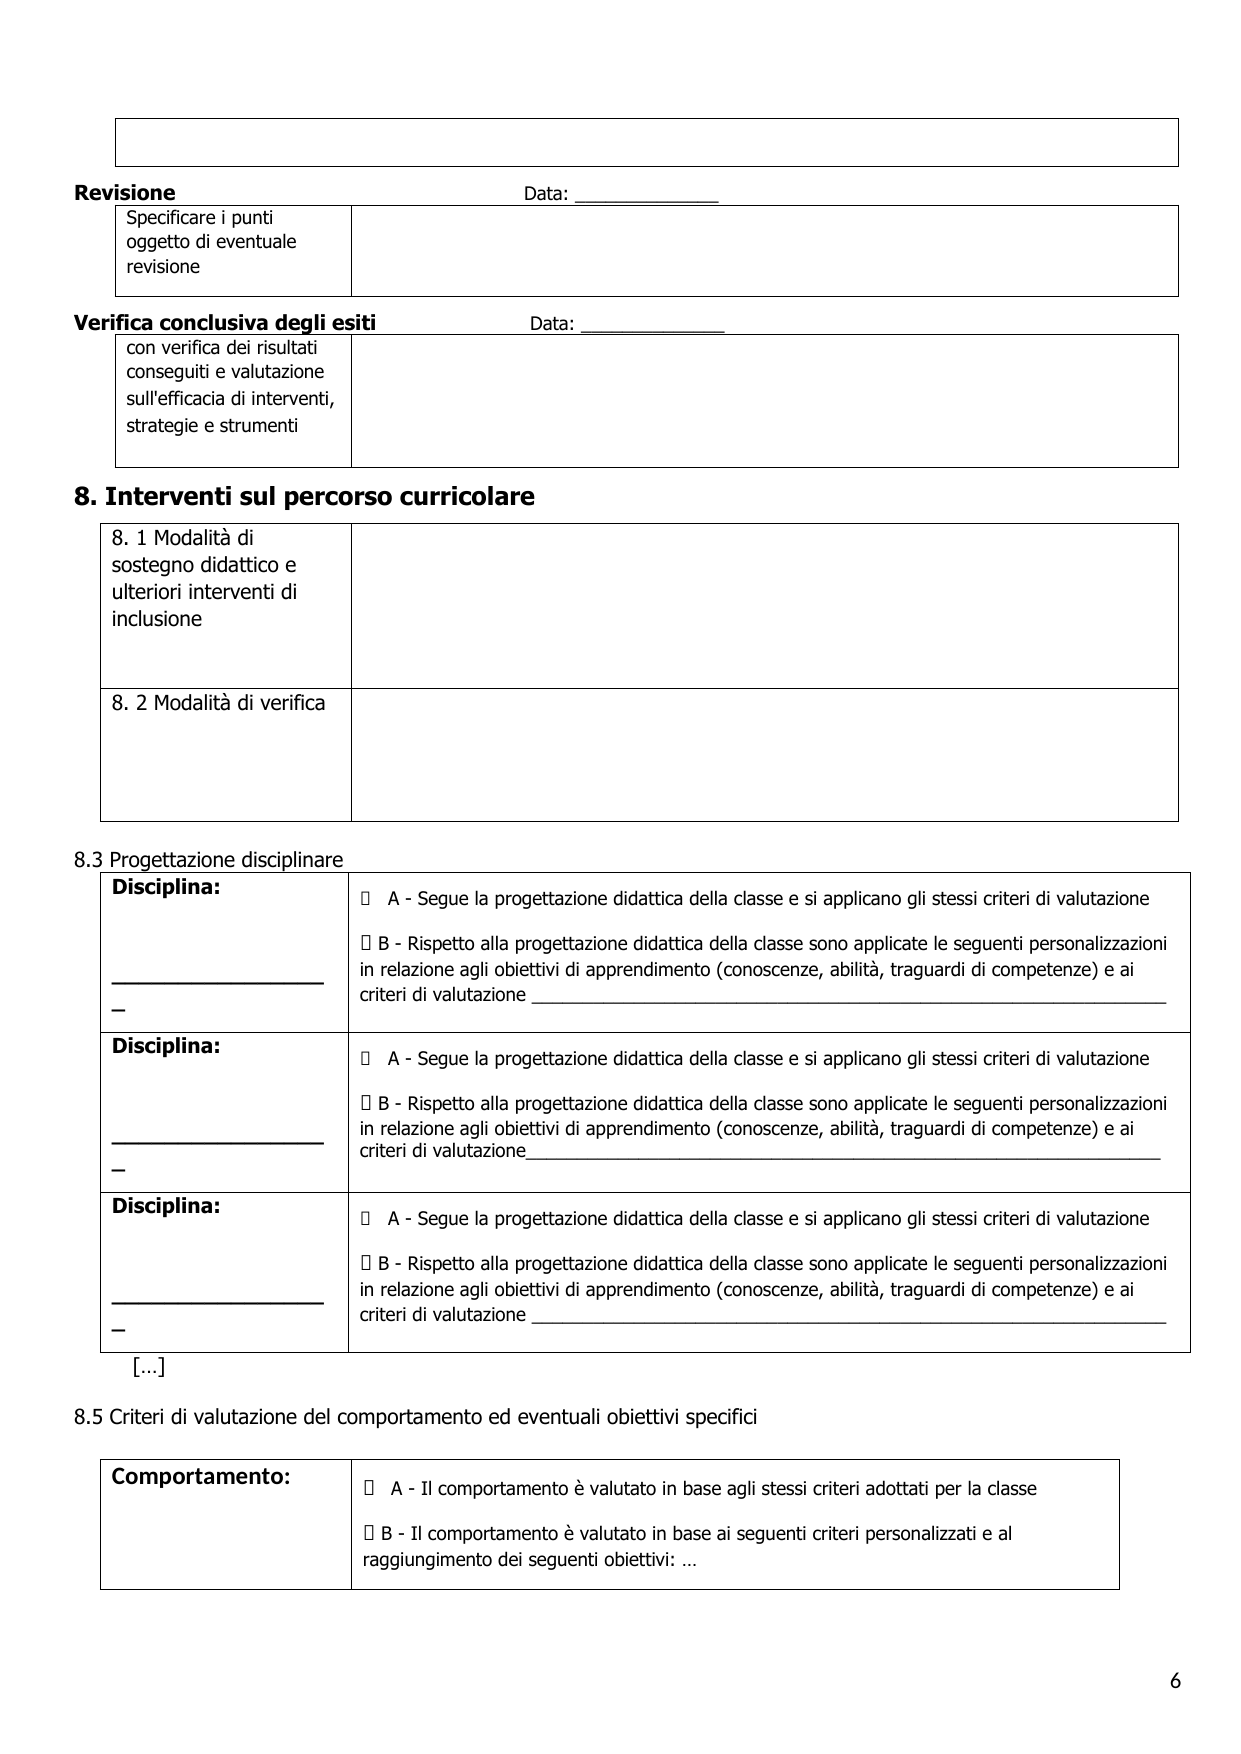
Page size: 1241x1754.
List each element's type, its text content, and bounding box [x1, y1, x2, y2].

text Verifica conclusiva degli esiti Data: ______________ [74, 309, 1181, 334]
table_cell Disciplina: _________________ [101, 1193, 348, 1352]
text 8.3 Progettazione disciplinare [74, 847, 1181, 872]
text […] [74, 1353, 1181, 1378]
table_cell [352, 689, 1178, 821]
table_header con verifica dei risultati conseguiti e valutazione sull'efficacia di interventi, strategie e strumenti [116, 335, 351, 467]
table_header Specificare i punti oggetto di eventuale revisione [116, 206, 351, 296]
table_header [352, 206, 1178, 296]
text Revisione Data: ______________ [74, 179, 1181, 204]
table_header [352, 524, 1178, 688]
table_cell 8. 2 Modalità di verifica [101, 689, 351, 821]
table_cell  A - Segue la progettazione didattica della classe e si applicano gli stessi criteri di valutazione  B - Rispetto alla progettazione didattica della classe sono applicate le seguenti personalizzazioni in relazione agli obiettivi di apprendimento (conoscenze, abilità, traguardi di competenze) e ai criteri di valutazione______________________________________________________________ [349, 1033, 1190, 1192]
table_cell  A - Segue la progettazione didattica della classe e si applicano gli stessi criteri di valutazione  B - Rispetto alla progettazione didattica della classe sono applicate le seguenti personalizzazioni in relazione agli obiettivi di apprendimento (conoscenze, abilità, traguardi di competenze) e ai criteri di valutazione ______________________________________________________________ [349, 1193, 1190, 1352]
table_header Comportamento: [101, 1460, 351, 1589]
text 8. Interventi sul percorso curricolare [74, 480, 1181, 511]
table_header [116, 119, 1178, 166]
table_cell Disciplina: _________________ [101, 1033, 348, 1192]
table_header Disciplina: _________________ [101, 873, 348, 1032]
table_header 8. 1 Modalità di sostegno didattico e ulteriori interventi di inclusione [101, 524, 351, 688]
text 8.5 Criteri di valutazione del comportamento ed eventuali obiettivi specifici [74, 1403, 1181, 1428]
table_header  A - Segue la progettazione didattica della classe e si applicano gli stessi criteri di valutazione  B - Rispetto alla progettazione didattica della classe sono applicate le seguenti personalizzazioni in relazione agli obiettivi di apprendimento (conoscenze, abilità, traguardi di competenze) e ai criteri di valutazione ______________________________________________________________ [349, 873, 1190, 1032]
table_header  A - Il comportamento è valutato in base agli stessi criteri adottati per la classe  B - Il comportamento è valutato in base ai seguenti criteri personalizzati e al raggiungimento dei seguenti obiettivi: … [352, 1460, 1119, 1589]
table_header [352, 335, 1178, 467]
